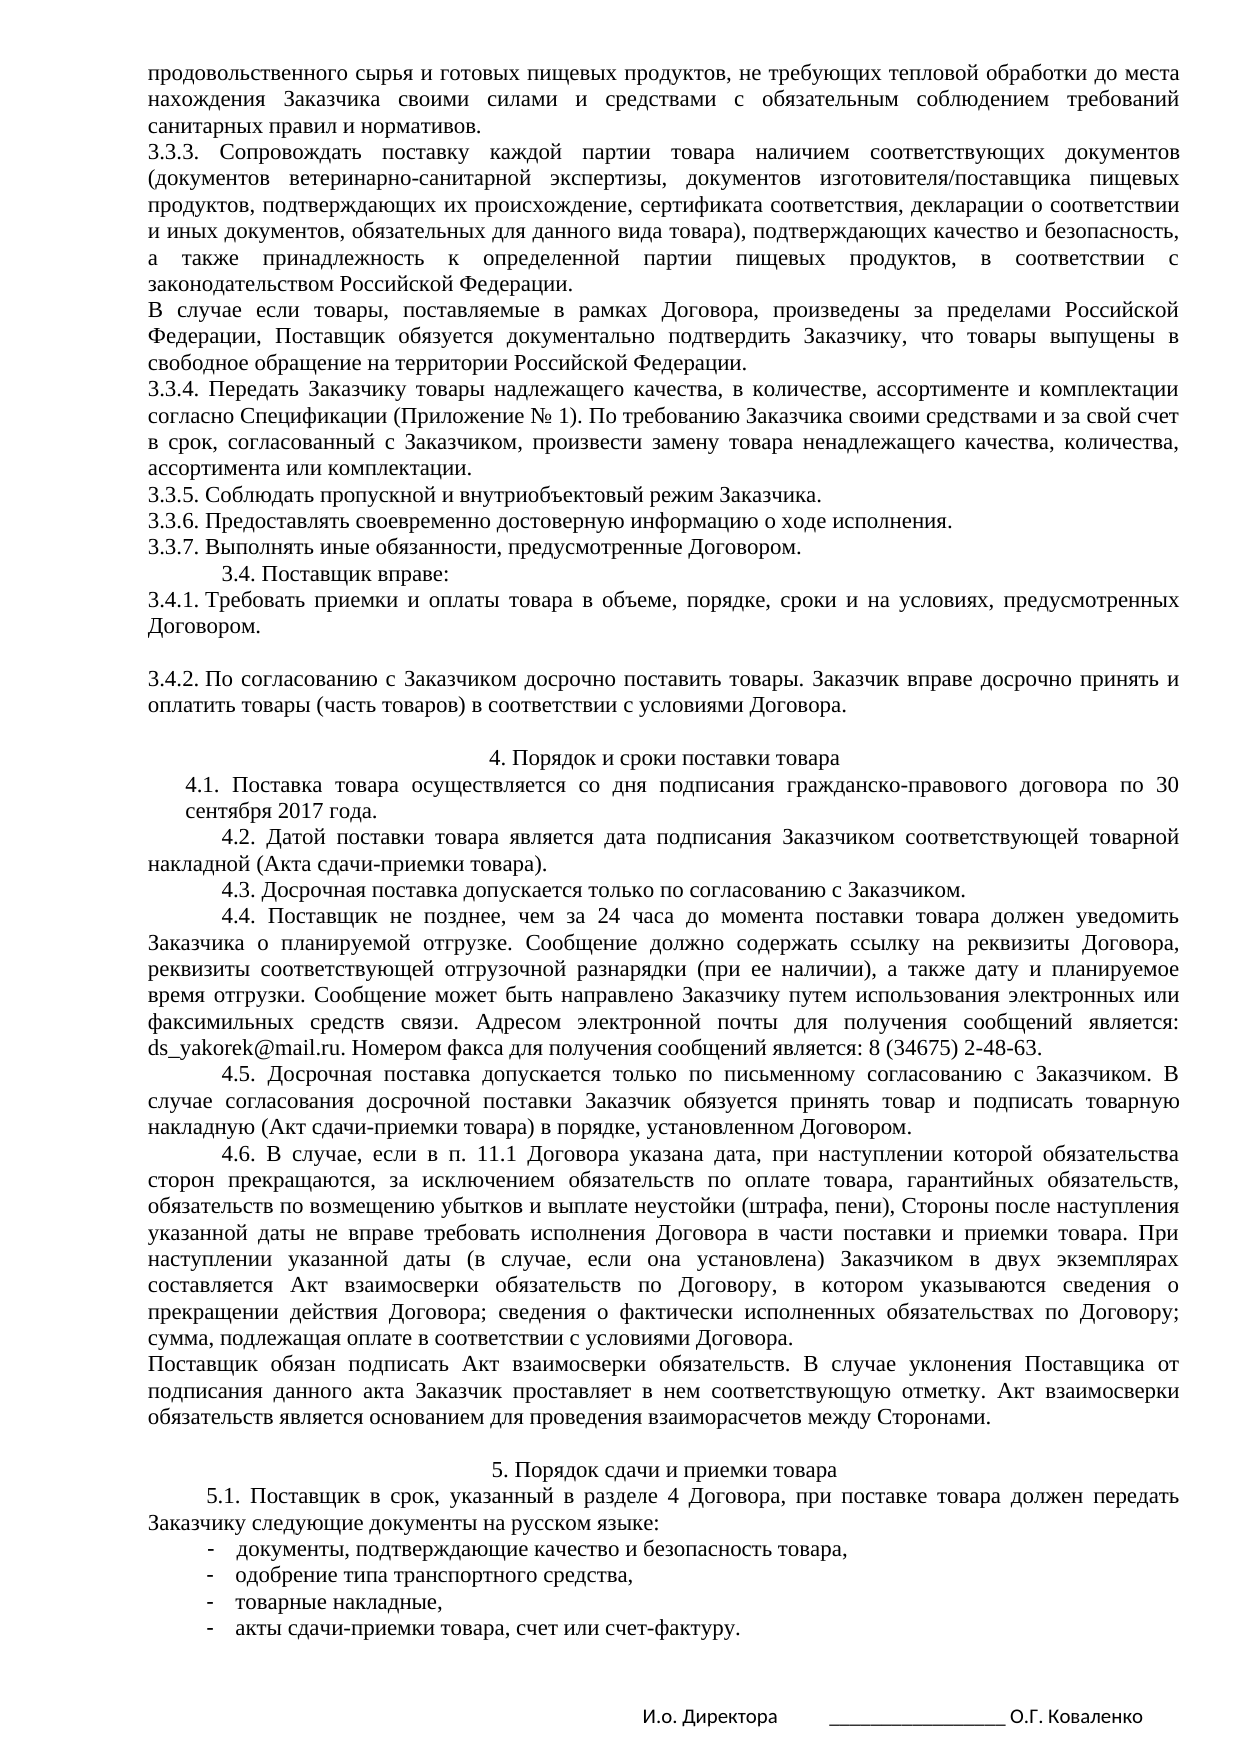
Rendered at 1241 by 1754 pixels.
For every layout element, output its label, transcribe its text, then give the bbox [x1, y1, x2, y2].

list документы, подтверждающие качество и безопасность товара, [207, 1535, 1181, 1561]
text 3.3.3. Сопровождать поставку каждой партии товара наличием соответствующих документов (документов ветеринарно-санитарной экспертизы, документов изготовителя/поставщика пищевых продуктов, подтверждающих их происхождение, сертификата соответствия, декларации о соответствии и иных документов, обязательных для данного вида товара), подтверждающих качество и безопасность, а также принадлежность к определенной партии пищевых продуктов, в соответствии с законодательством Российской Федерации. [148, 138, 1181, 296]
text 3.4. Поставщик вправе: [148, 560, 1181, 586]
text 4.1. Поставка товара осуществляется со дня подписания гражданско-правового договора по 30 сентября 2017 года. [185, 771, 1181, 823]
text 3.3.4. Передать Заказчику товары надлежащего качества, в количестве, ассортименте и комплектации согласно Спецификации (Приложение № 1). По требованию Заказчика своими средствами и за свой счет в срок, согласованный с Заказчиком, произвести замену товара ненадлежащего качества, количества, ассортимента или комплектации. [148, 375, 1181, 481]
text 4. Порядок и сроки поставки товара [148, 744, 1181, 771]
list товарные накладные, [148, 1588, 1181, 1614]
text 4.6. В случае, если в п. 11.1 Договора указана дата, при наступлении которой обязательства сторон прекращаются, за исключением обязательств по оплате товара, гарантийных обязательств, обязательств по возмещению убытков и выплате неустойки (штрафа, пени), Стороны после наступления указанной даты не вправе требовать исполнения Договора в части поставки и приемки товара. При наступлении указанной даты (в случае, если она установлена) Заказчиком в двух экземплярах составляется Акт взаимосверки обязательств по Договору, в котором указываются сведения о прекращении действия Договора; сведения о фактически исполненных обязательствах по Договору; сумма, подлежащая оплате в соответствии с условиями Договора. [148, 1139, 1181, 1350]
list одобрение типа транспортного средства, [148, 1561, 1181, 1588]
text 4.5. Досрочная поставка допускается только по письменному согласованию с Заказчиком. В случае согласования досрочной поставки Заказчик обязуется принять товар и подписать товарную накладную (Акт сдачи-приемки товара) в порядке, установленном Договором. [148, 1061, 1181, 1139]
text Поставщик обязан подписать Акт взаимосверки обязательств. В случае уклонения Поставщика от подписания данного акта Заказчик проставляет в нем соответствующую отметку. Акт взаимосверки обязательств является основанием для проведения взаиморасчетов между Сторонами. [148, 1350, 1181, 1429]
text 3.4.1. Требовать приемки и оплаты товара в объеме, порядке, сроки и на условиях, предусмотренных Договором. [148, 586, 1181, 639]
text 4.2. Датой поставки товара является дата подписания Заказчиком соответствующей товарной накладной (Акта сдачи-приемки товара). [148, 823, 1181, 876]
text 3.3.7. Выполнять иные обязанности, предусмотренные Договором. [148, 533, 1181, 560]
text 4.3. Досрочная поставка допускается только по согласованию с Заказчиком. [148, 876, 1181, 902]
text 4.4. Поставщик не позднее, чем за 24 часа до момента поставки товара должен уведомить Заказчика о планируемой отгрузке. Сообщение должно содержать ссылку на реквизиты Договора, реквизиты соответствующей отгрузочной разнарядки (при ее наличии), а также дату и планируемое время отгрузки. Сообщение может быть направлено Заказчику путем использования электронных или факсимильных средств связи. Адресом электронной почты для получения сообщений является: ds_yakorek@mail.ru. Номером факса для получения сообщений является: 8 (34675) 2-48-63. [148, 902, 1181, 1061]
text 5.1. Поставщик в срок, указанный в разделе 4 Договора, при поставке товара должен передать Заказчику следующие документы на русском языке: [148, 1482, 1181, 1535]
text В случае если товары, поставляемые в рамках Договора, произведены за пределами Российской Федерации, Поставщик обязуется документально подтвердить Заказчику, что товары выпущены в свободное обращение на территории Российской Федерации. [148, 296, 1181, 375]
text 5. Порядок сдачи и приемки товара [148, 1456, 1181, 1482]
text 3.3.6. Предоставлять своевременно достоверную информацию о ходе исполнения. [148, 507, 1181, 533]
list акты сдачи-приемки товара, счет или счет-фактуру. [148, 1614, 1181, 1641]
text 3.4.2. По согласованию с Заказчиком досрочно поставить товары. Заказчик вправе досрочно принять и оплатить товары (часть товаров) в соответствии с условиями Договора. [148, 665, 1181, 718]
text 3.3.5. Соблюдать пропускной и внутриобъектовый режим Заказчика. [148, 481, 1181, 507]
